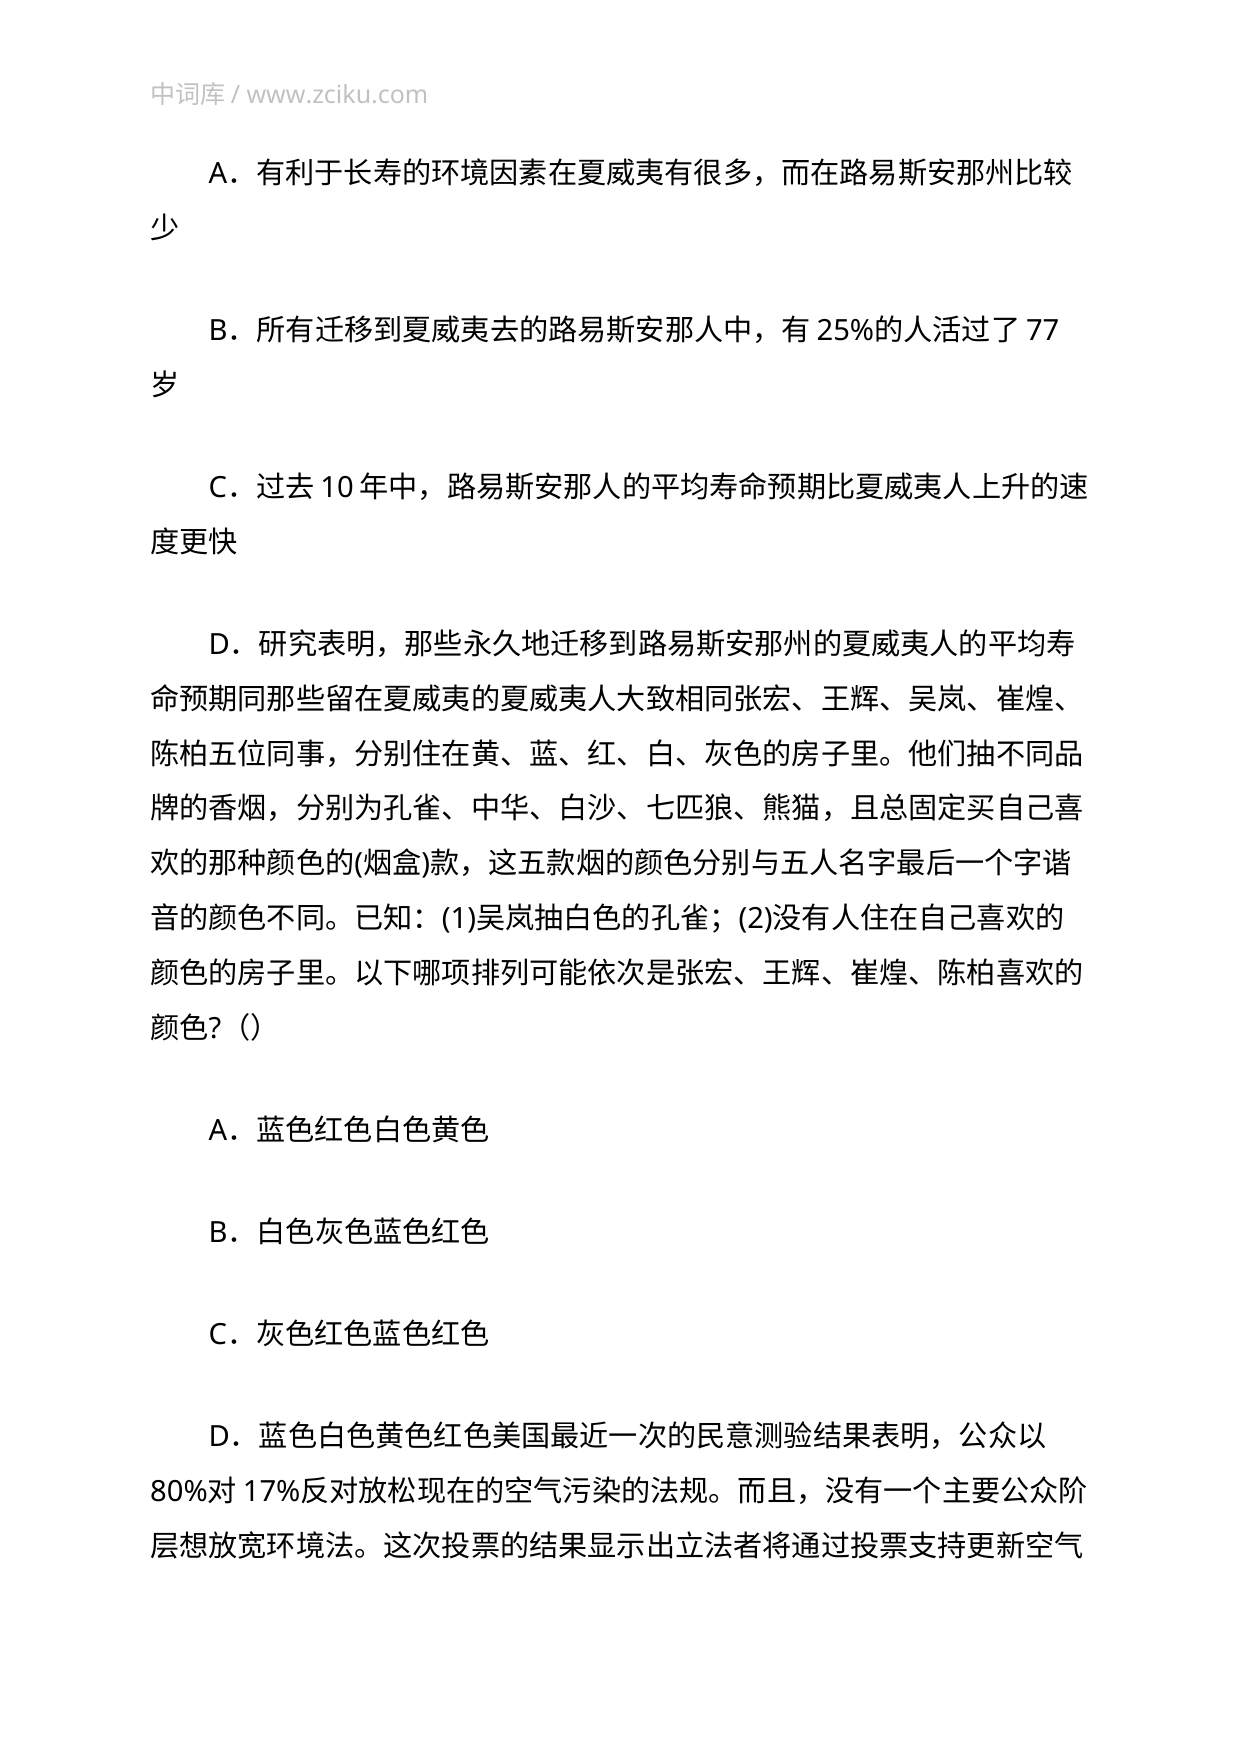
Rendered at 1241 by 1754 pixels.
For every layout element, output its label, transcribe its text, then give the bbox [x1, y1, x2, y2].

text B．白色灰色蓝色红色 [150, 1209, 1090, 1251]
text A．有利于长寿的环境因素在夏威夷有很多，而在路易斯安那州比较少 [150, 150, 1090, 247]
text A．蓝色红色白色黄色 [150, 1107, 1090, 1149]
text C．过去10年中，路易斯安那人的平均寿命预期比夏威夷人上升的速度更快 [150, 463, 1090, 561]
text C．灰色红色蓝色红色 [150, 1311, 1090, 1353]
text D．研究表明，那些永久地迁移到路易斯安那州的夏威夷人的平均寿命预期同那些留在夏威夷的夏威夷人大致相同张宏、王辉、吴岚、崔煌、陈柏五位同事，分别住在黄、蓝、红、白、灰色的房子里。他们抽不同品牌的香烟，分别为孔雀、中华、白沙、七匹狼、熊猫，且总固定买自己喜欢的那种颜色的(烟盒)款，这五款烟的颜色分别与五人名字最后一个字谐音的颜色不同。已知：(1)吴岚抽白色的孔雀；(2)没有人住在自己喜欢的颜色的房子里。以下哪项排列可能依次是张宏、王辉、崔煌、陈柏喜欢的颜色?（） [150, 620, 1090, 1047]
text B．所有迁移到夏威夷去的路易斯安那人中，有25%的人活过了77岁 [150, 307, 1090, 404]
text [150, 1413, 1090, 1565]
